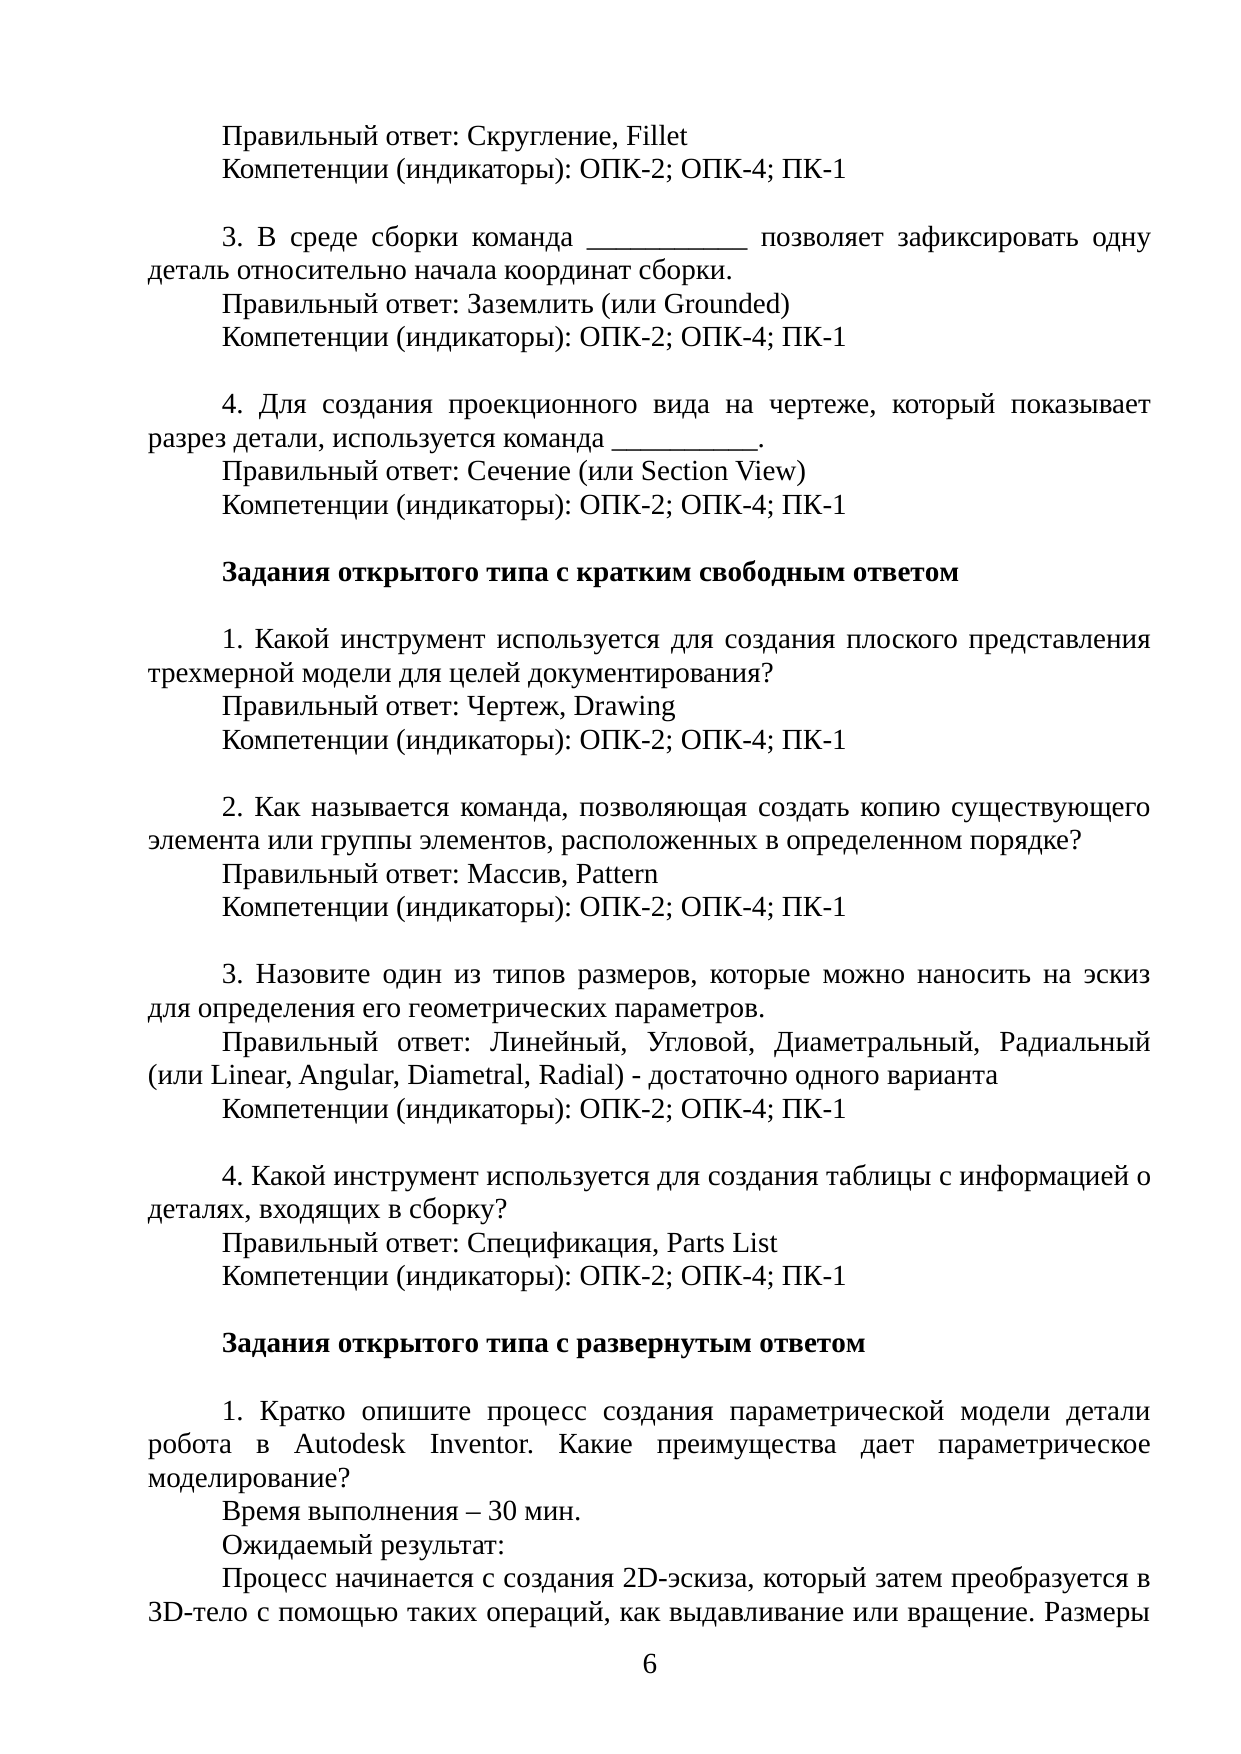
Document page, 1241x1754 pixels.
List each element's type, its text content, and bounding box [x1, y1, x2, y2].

text Правильный ответ: Массив, Pattern [148, 856, 1152, 889]
subtitle Задания открытого типа с кратким свободным ответом [148, 554, 1152, 588]
text Правильный ответ: Заземлить (или Grounded) [148, 286, 1152, 319]
text 3. Назовите один из типов размеров, которые можно наносить на эскиз для определения его геометрических параметров. [148, 957, 1152, 1024]
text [148, 1560, 1152, 1627]
text Компетенции (индикаторы): ОПК-2; ОПК-4; ПК-1 [148, 722, 1152, 755]
text Правильный ответ: Сечение (или Section View) [148, 453, 1152, 487]
text 1. Кратко опишите процесс создания параметрической модели детали робота в Autodesk Inventor. Какие преимущества дает параметрическое моделирование? [148, 1393, 1152, 1493]
text Время выполнения – 30 мин. [148, 1493, 1152, 1527]
text Ожидаемый результат: [148, 1527, 1152, 1560]
text Правильный ответ: Спецификация, Parts List [148, 1225, 1152, 1258]
text Компетенции (индикаторы): ОПК-2; ОПК-4; ПК-1 [148, 889, 1152, 923]
text Правильный ответ: Чертеж, Drawing [148, 688, 1152, 722]
text 4. Какой инструмент используется для создания таблицы с информацией о деталях, входящих в сборку? [148, 1158, 1152, 1225]
text Правильный ответ: Скругление, Fillet [148, 118, 1152, 152]
text Правильный ответ: Линейный, Угловой, Диаметральный, Радиальный (или Linear, Angular, Diametral, Radial) - достаточно одного варианта [148, 1024, 1152, 1091]
text 4. Для создания проекционного вида на чертеже, который показывает разрез детали, используется команда __________. [148, 386, 1152, 453]
subtitle Задания открытого типа с развернутым ответом [148, 1326, 1152, 1359]
text 1. Какой инструмент используется для создания плоского представления трехмерной модели для целей документирования? [148, 621, 1152, 688]
text Компетенции (индикаторы): ОПК-2; ОПК-4; ПК-1 [148, 319, 1152, 353]
text Компетенции (индикаторы): ОПК-2; ОПК-4; ПК-1 [148, 1258, 1152, 1292]
text Компетенции (индикаторы): ОПК-2; ОПК-4; ПК-1 [148, 487, 1152, 521]
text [148, 152, 1152, 185]
text 2. Как называется команда, позволяющая создать копию существующего элемента или группы элементов, расположенных в определенном порядке? [148, 789, 1152, 856]
text Компетенции (индикаторы): ОПК-2; ОПК-4; ПК-1 [148, 1091, 1152, 1124]
text 3. В среде сборки команда ___________ позволяет зафиксировать одну деталь относительно начала координат сборки. [148, 219, 1152, 286]
